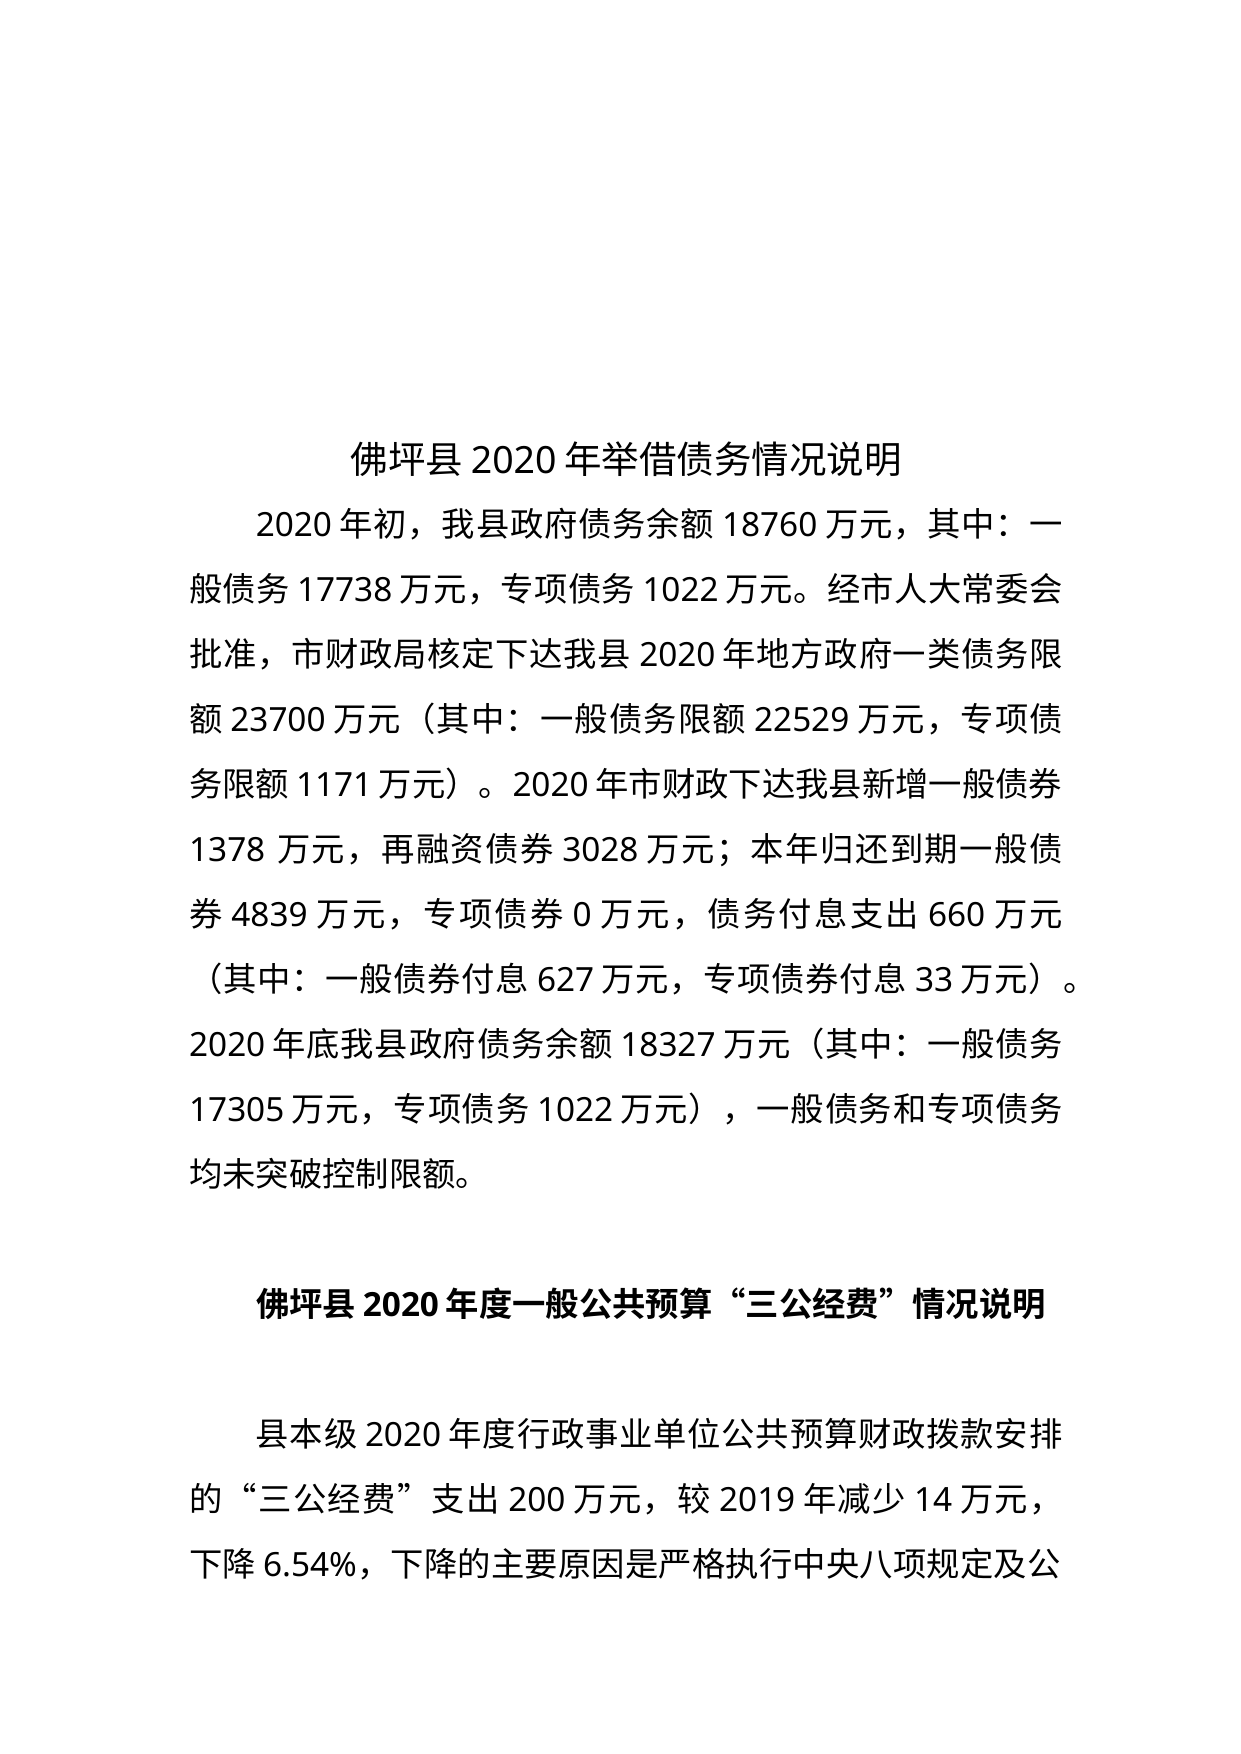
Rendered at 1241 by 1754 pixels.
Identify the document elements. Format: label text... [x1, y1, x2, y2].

text 2020年初，我县政府债务余额18760万元，其中：一般债务17738万元，专项债务1022万元。经市人大常委会批准，市财政局核定下达我县2020年地方政府一类债务限额23700万元（其中：一般债务限额22529万元，专项债务限额1171万元）。2020年市财政下达我县新增一般债券1378 万元，再融资债券3028万元；本年归还到期一般债券4839万元，专项债券0万元，债务付息支出660万元（其中：一般债券付息627万元，专项债券付息33万元）。2020年底我县政府债务余额18327万元（其中：一般债务17305万元，专项债务1022万元），一般债务和专项债务均未突破控制限额。 [189, 490, 1063, 1205]
text 佛坪县2020年度一般公共预算“三公经费”情况说明 [189, 1270, 1063, 1335]
text 佛坪县2020年举借债务情况说明 [189, 425, 1063, 490]
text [189, 1400, 1063, 1595]
